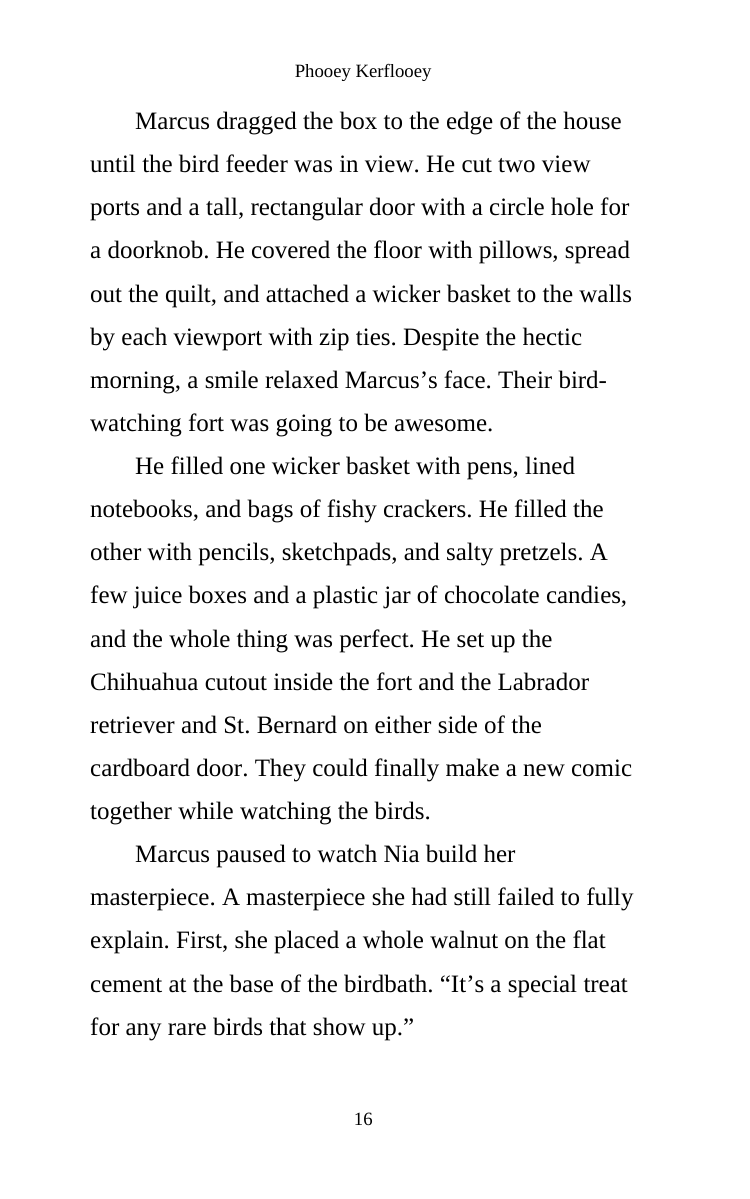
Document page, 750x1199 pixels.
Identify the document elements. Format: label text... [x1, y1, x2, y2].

text Marcus dragged the box to the edge of the house until the bird feeder was in view. He cut two view ports and a tall, rectangular door with a circle hole for a doorknob. He covered the floor with pillows, spread out the quilt, and attached a wicker basket to the walls by each viewport with zip ties. Despite the hectic morning, a smile relaxed Marcus’s face. Their bird-watching fort was going to be awesome. [90, 106, 636, 437]
text Marcus paused to watch Nia build her masterpiece. A masterpiece she had still failed to fully explain. First, she placed a whole walnut on the flat cement at the base of the birdbath. “It’s a special treat for any rare birds that show up.” [90, 839, 636, 1041]
text He filled one wicker basket with pens, lined notebooks, and bags of fishy crackers. He filled the other with pencils, sketchpads, and salty pretzels. A few juice boxes and a plastic jar of chocolate candies, and the whole thing was perfect. He set up the Chihuahua cutout inside the fort and the Labrador retriever and St. Bernard on either side of the cardboard door. They could finally make a new comic together while watching the birds. [90, 451, 636, 825]
